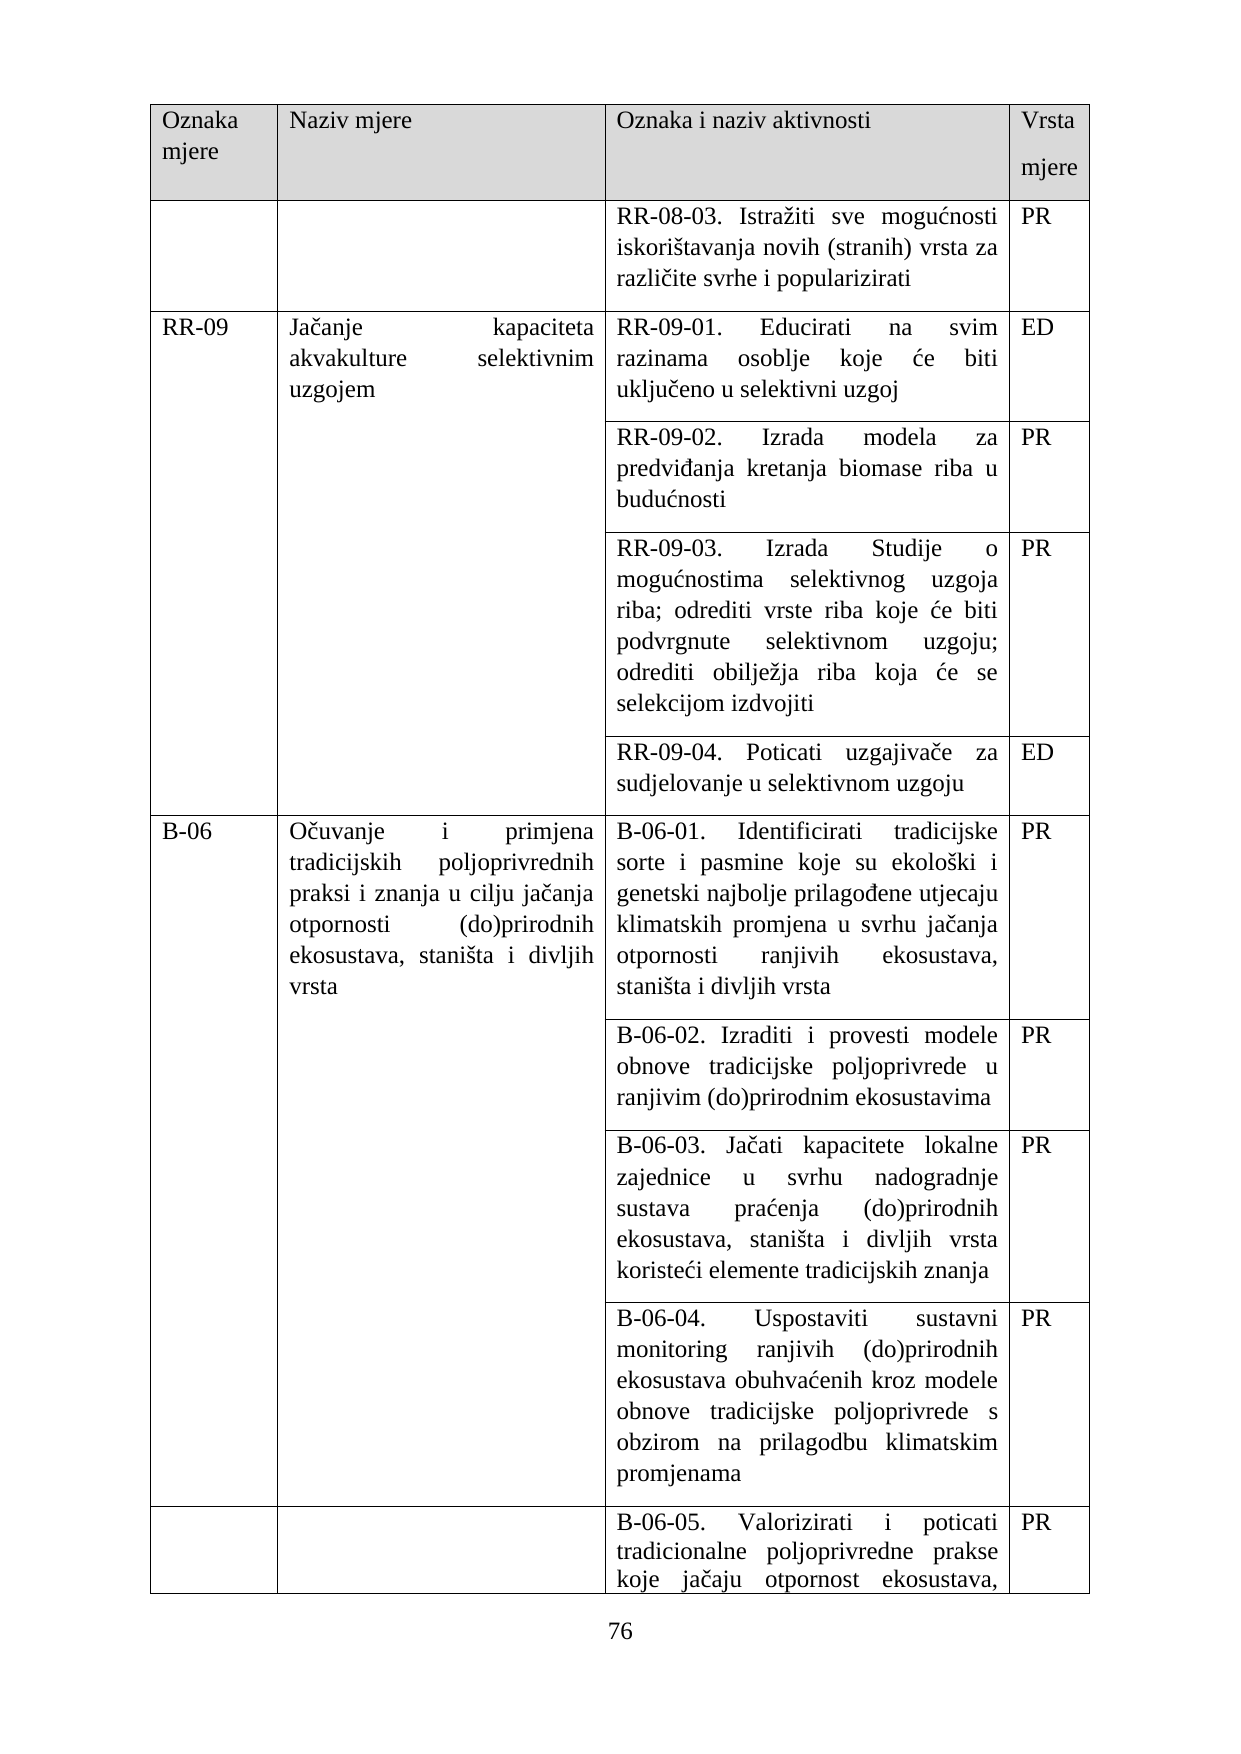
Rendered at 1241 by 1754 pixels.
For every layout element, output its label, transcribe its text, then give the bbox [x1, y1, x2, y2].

table_cell PR [1010, 1507, 1089, 1593]
table_header Vrsta mjere [1010, 105, 1089, 200]
table_cell [278, 1507, 605, 1593]
table_cell PR [1010, 201, 1089, 311]
table_cell ED [1010, 737, 1089, 815]
table_cell [151, 1507, 277, 1593]
table_cell PR [1010, 816, 1089, 1019]
table_cell RR-09-02. Izrada modela za predviđanja kretanja biomase riba u budućnosti [606, 422, 1009, 532]
table_header Naziv mjere [278, 105, 605, 200]
table_cell RR-09-01. Educirati na svim razinama osoblje koje će biti uključeno u selektivni uzgoj [606, 312, 1009, 421]
table_cell RR-09-04. Poticati uzgajivače za sudjelovanje u selektivnom uzgoju [606, 737, 1009, 815]
table_cell PR [1010, 422, 1089, 532]
table_cell ED [1010, 312, 1089, 421]
table_header Oznaka mjere [151, 105, 277, 200]
table_cell B-06-01. Identificirati tradicijske sorte i pasmine koje su ekološki i genetski najbolje prilagođene utjecaju klimatskih promjena u svrhu jačanja otpornosti ranjivih ekosustava, staništa i divljih vrsta [606, 816, 1009, 1019]
table_cell RR-08-03. Istražiti sve mogućnosti iskorištavanja novih (stranih) vrsta za različite svrhe i popularizirati [606, 201, 1009, 311]
table_cell PR [1010, 1020, 1089, 1129]
table_cell B-06-02. Izraditi i provesti modele obnove tradicijske poljoprivrede u ranjivim (do)prirodnim ekosustavima [606, 1020, 1009, 1129]
table_cell Očuvanje i primjena tradicijskih poljoprivrednih praksi i znanja u cilju jačanja otpornosti (do)prirodnih ekosustava, staništa i divljih vrsta [278, 816, 605, 1506]
table_cell Jačanje kapaciteta akvakulture selektivnim uzgojem [278, 312, 605, 815]
table_header Oznaka i naziv aktivnosti [606, 105, 1009, 200]
table_cell PR [1010, 1303, 1089, 1506]
table_cell B-06 [151, 816, 277, 1506]
table_cell RR-09-03. Izrada Studije o mogućnostima selektivnog uzgoja riba; odrediti vrste riba koje će biti podvrgnute selektivnom uzgoju; odrediti obilježja riba koja će se selekcijom izdvojiti [606, 533, 1009, 736]
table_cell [606, 1507, 1009, 1593]
table_cell B-06-04. Uspostaviti sustavni monitoring ranjivih (do)prirodnih ekosustava obuhvaćenih kroz modele obnove tradicijske poljoprivrede s obzirom na prilagodbu klimatskim promjenama [606, 1303, 1009, 1506]
table_cell PR [1010, 1131, 1089, 1302]
table_cell PR [1010, 533, 1089, 736]
table_cell B-06-03. Jačati kapacitete lokalne zajednice u svrhu nadogradnje sustava praćenja (do)prirodnih ekosustava, staništa i divljih vrsta koristeći elemente tradicijskih znanja [606, 1131, 1009, 1302]
table_cell RR-09 [151, 312, 277, 815]
